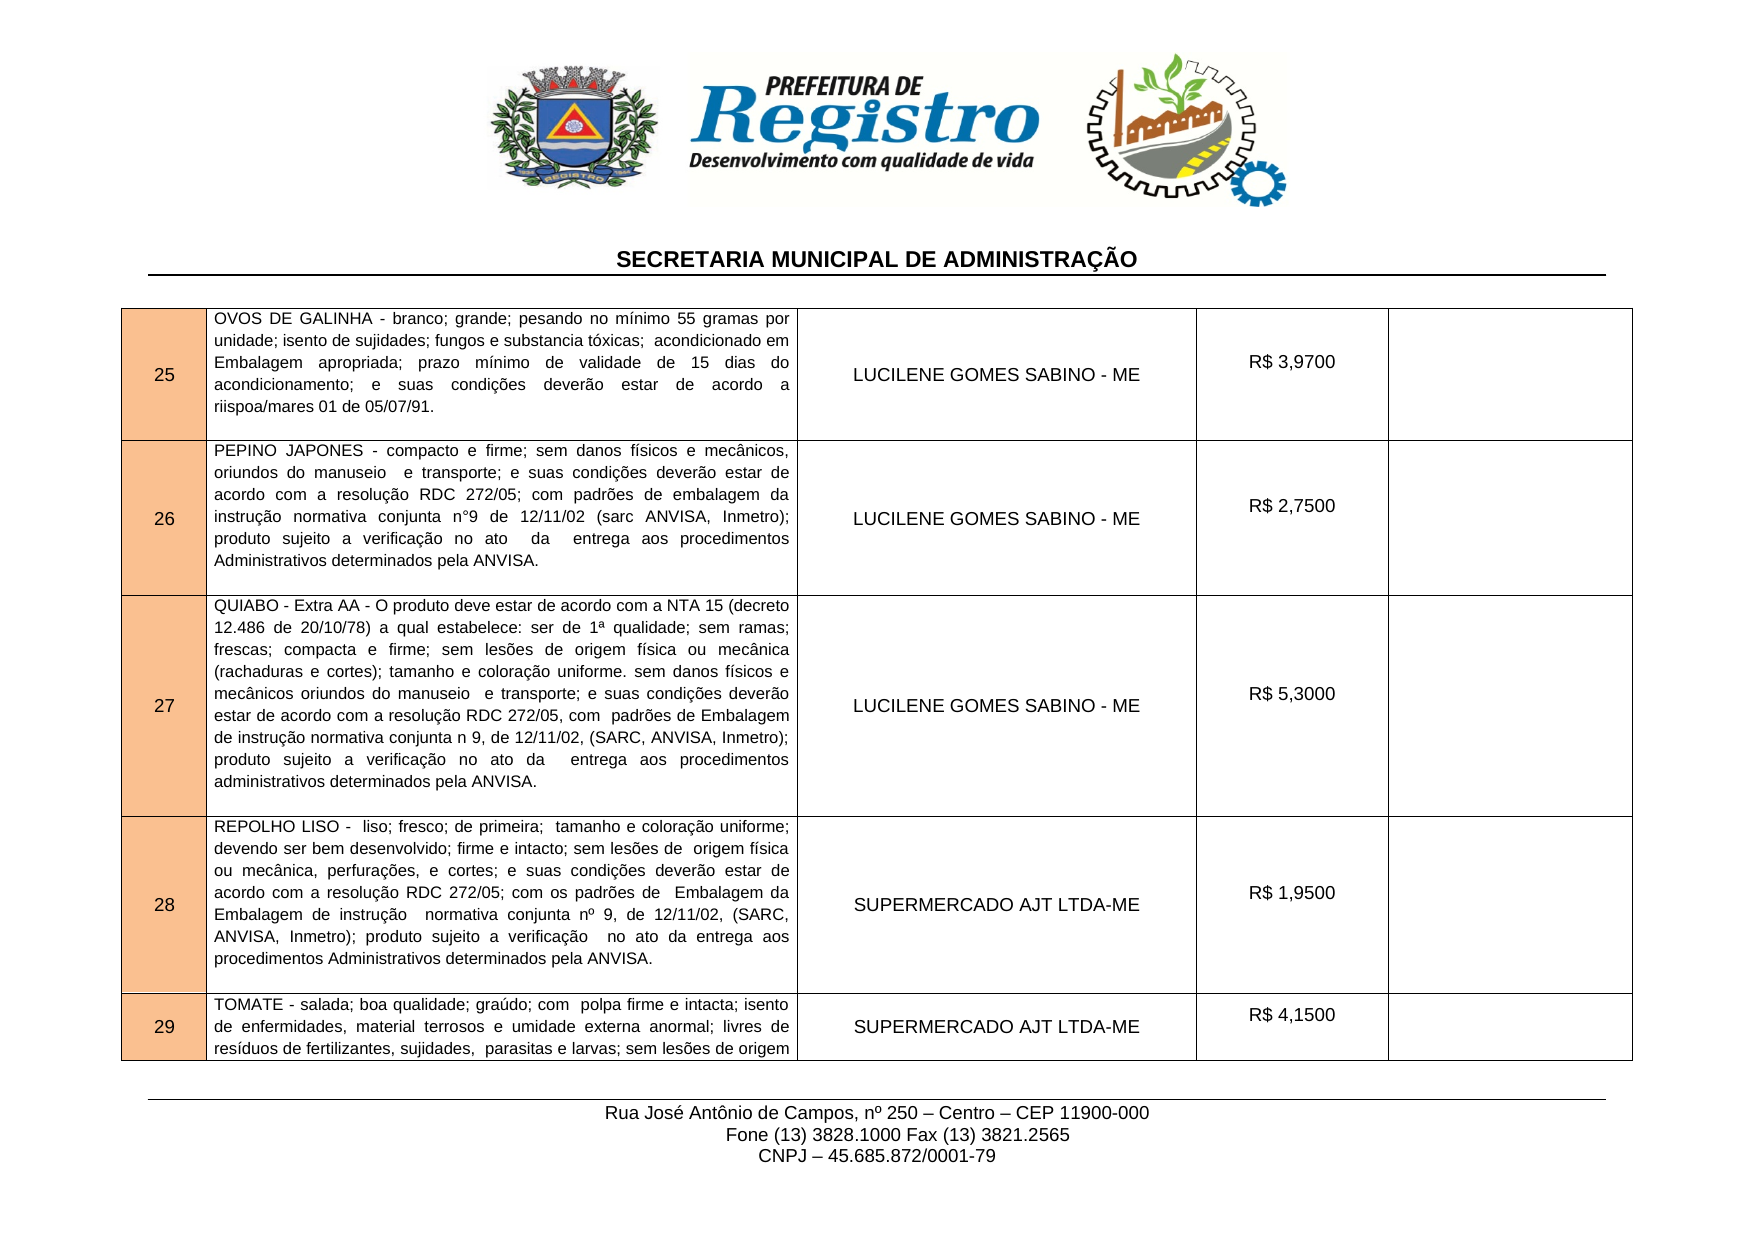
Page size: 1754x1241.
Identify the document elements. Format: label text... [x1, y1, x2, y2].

table_cell LUCILENE GOMES SABINO - ME [798, 309, 1196, 440]
table_cell [1389, 994, 1632, 1060]
table_cell R$ 2,7500 [1197, 441, 1388, 595]
table_cell [1389, 309, 1632, 440]
table_cell 26 [122, 441, 206, 595]
table_cell R$ 3,9700 [1197, 309, 1388, 440]
table_cell 28 [122, 817, 206, 992]
table_cell R$ 1,9500 [1197, 817, 1388, 992]
table_cell REPOLHO LISO - liso; fresco; de primeira; tamanho e coloração uniforme; devendo ser bem desenvolvido; firme e intacto; sem lesões de origem física ou mecânica, perfurações, e cortes; e suas condições deverão estar de acordo com a resolução RDC 272/05; com os padrões de Embalagem da Embalagem de instrução normativa conjunta nº 9, de 12/11/02, (SARC, ANVISA, Inmetro); produto sujeito a verificação no ato da entrega aos procedimentos Administrativos determinados pela ANVISA. [207, 817, 797, 992]
table_cell SUPERMERCADO AJT LTDA-ME [798, 817, 1196, 992]
table_cell 25 [122, 309, 206, 440]
table_cell LUCILENE GOMES SABINO - ME [798, 596, 1196, 816]
table_cell [1389, 817, 1632, 992]
table_cell OVOS DE GALINHA - branco; grande; pesando no mínimo 55 gramas por unidade; isento de sujidades; fungos e substancia tóxicas; acondicionado em Embalagem apropriada; prazo mínimo de validade de 15 dias do acondicionamento; e suas condições deverão estar de acordo a riispoa/mares 01 de 05/07/91. [207, 309, 797, 440]
table_cell [1389, 596, 1632, 816]
table_cell [1389, 441, 1632, 595]
table_cell SUPERMERCADO AJT LTDA-ME [798, 994, 1196, 1060]
table_cell QUIABO - Extra AA - O produto deve estar de acordo com a NTA 15 (decreto 12.486 de 20/10/78) a qual estabelece: ser de 1ª qualidade; sem ramas; frescas; compacta e firme; sem lesões de origem física ou mecânica (rachaduras e cortes); tamanho e coloração uniforme. sem danos físicos e mecânicos oriundos do manuseio e transporte; e suas condições deverão estar de acordo com a resolução RDC 272/05, com padrões de Embalagem de instrução normativa conjunta n 9, de 12/11/02, (SARC, ANVISA, Inmetro); produto sujeito a verificação no ato da entrega aos procedimentos administrativos determinados pela ANVISA. [207, 596, 797, 816]
picture [450, 52, 1304, 207]
table_cell PEPINO JAPONES - compacto e firme; sem danos físicos e mecânicos, oriundos do manuseio e transporte; e suas condições deverão estar de acordo com a resolução RDC 272/05; com padrões de embalagem da instrução normativa conjunta n°9 de 12/11/02 (sarc ANVISA, Inmetro); produto sujeito a verificação no ato da entrega aos procedimentos Administrativos determinados pela ANVISA. [207, 441, 797, 595]
table_cell R$ 4,1500 [1197, 994, 1388, 1060]
table_cell 29 [122, 994, 206, 1060]
table_cell 27 [122, 596, 206, 816]
table_cell R$ 5,3000 [1197, 596, 1388, 816]
table_cell LUCILENE GOMES SABINO - ME [798, 441, 1196, 595]
